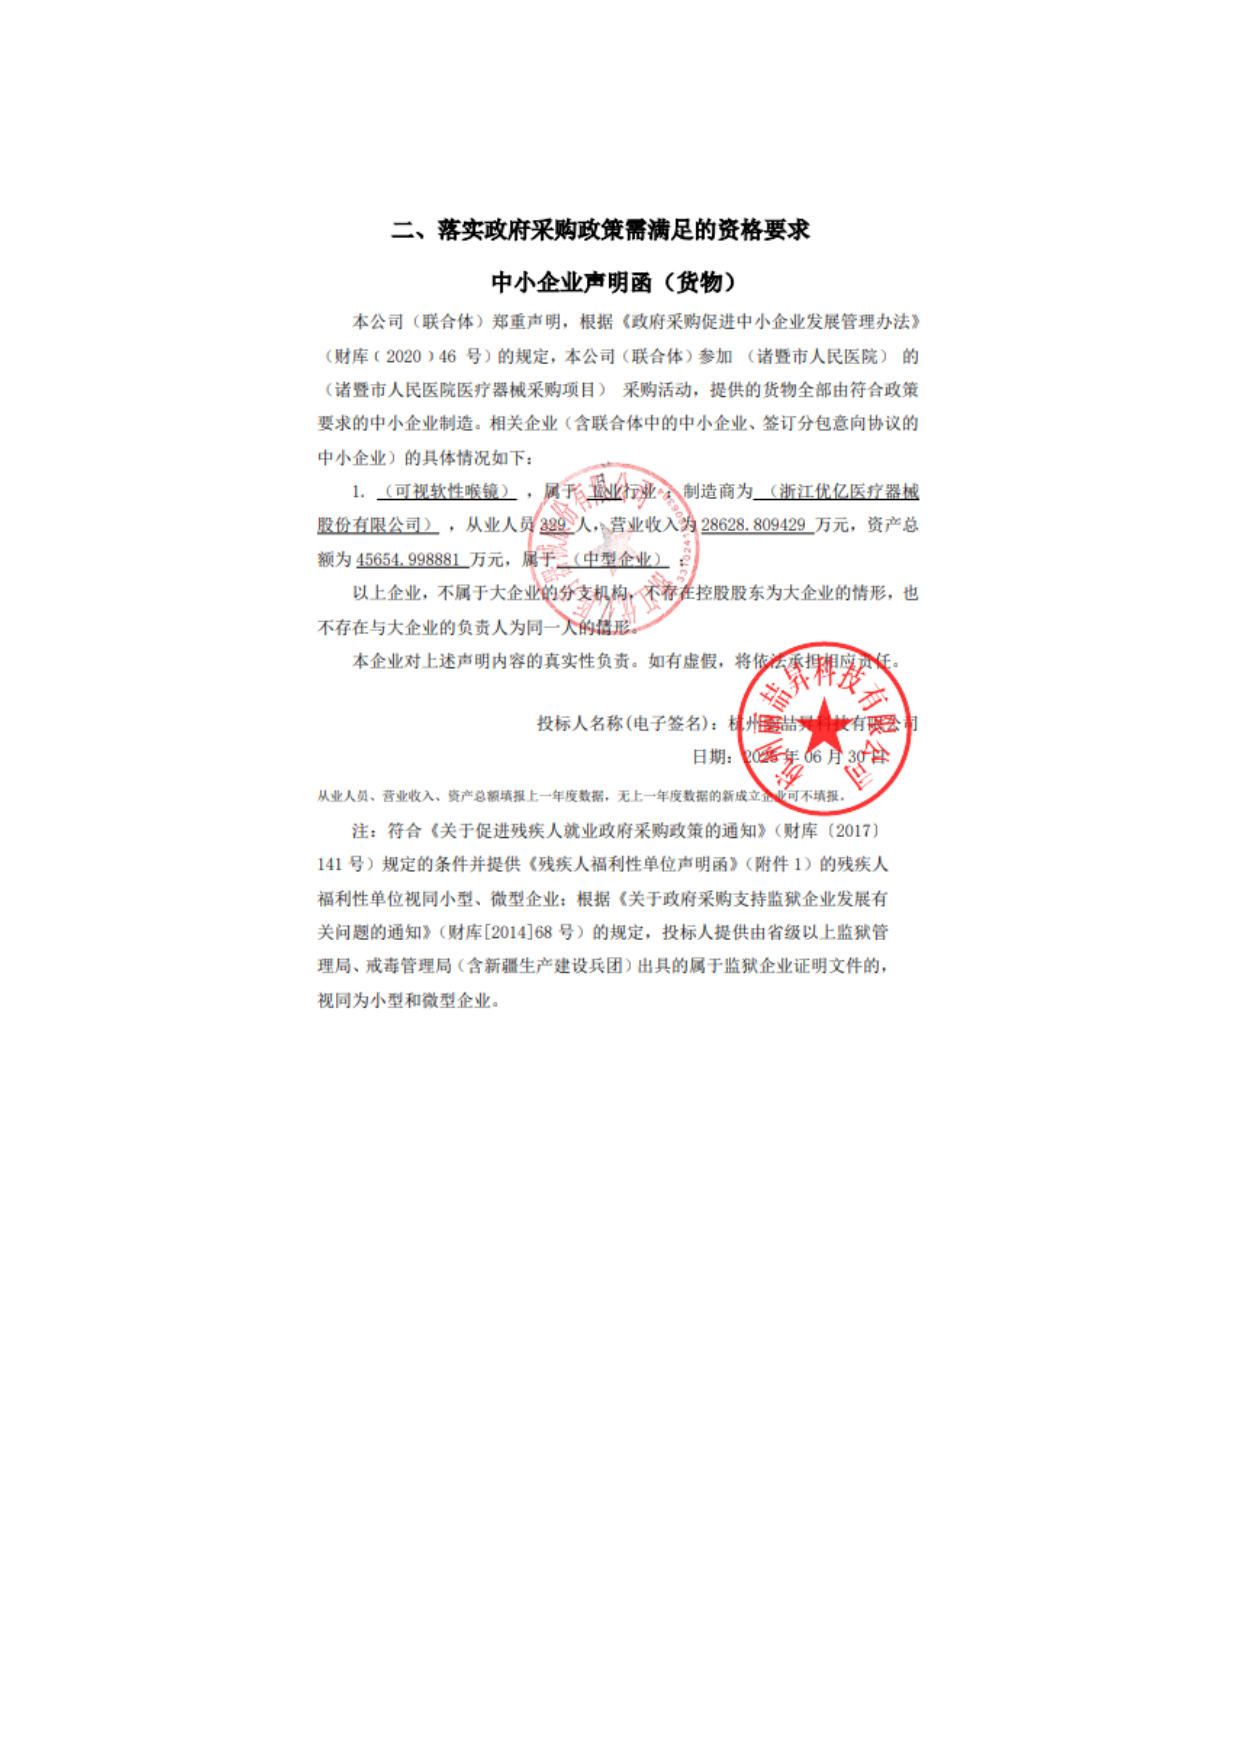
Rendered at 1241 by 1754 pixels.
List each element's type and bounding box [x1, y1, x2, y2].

picture [187, 162, 1053, 1175]
